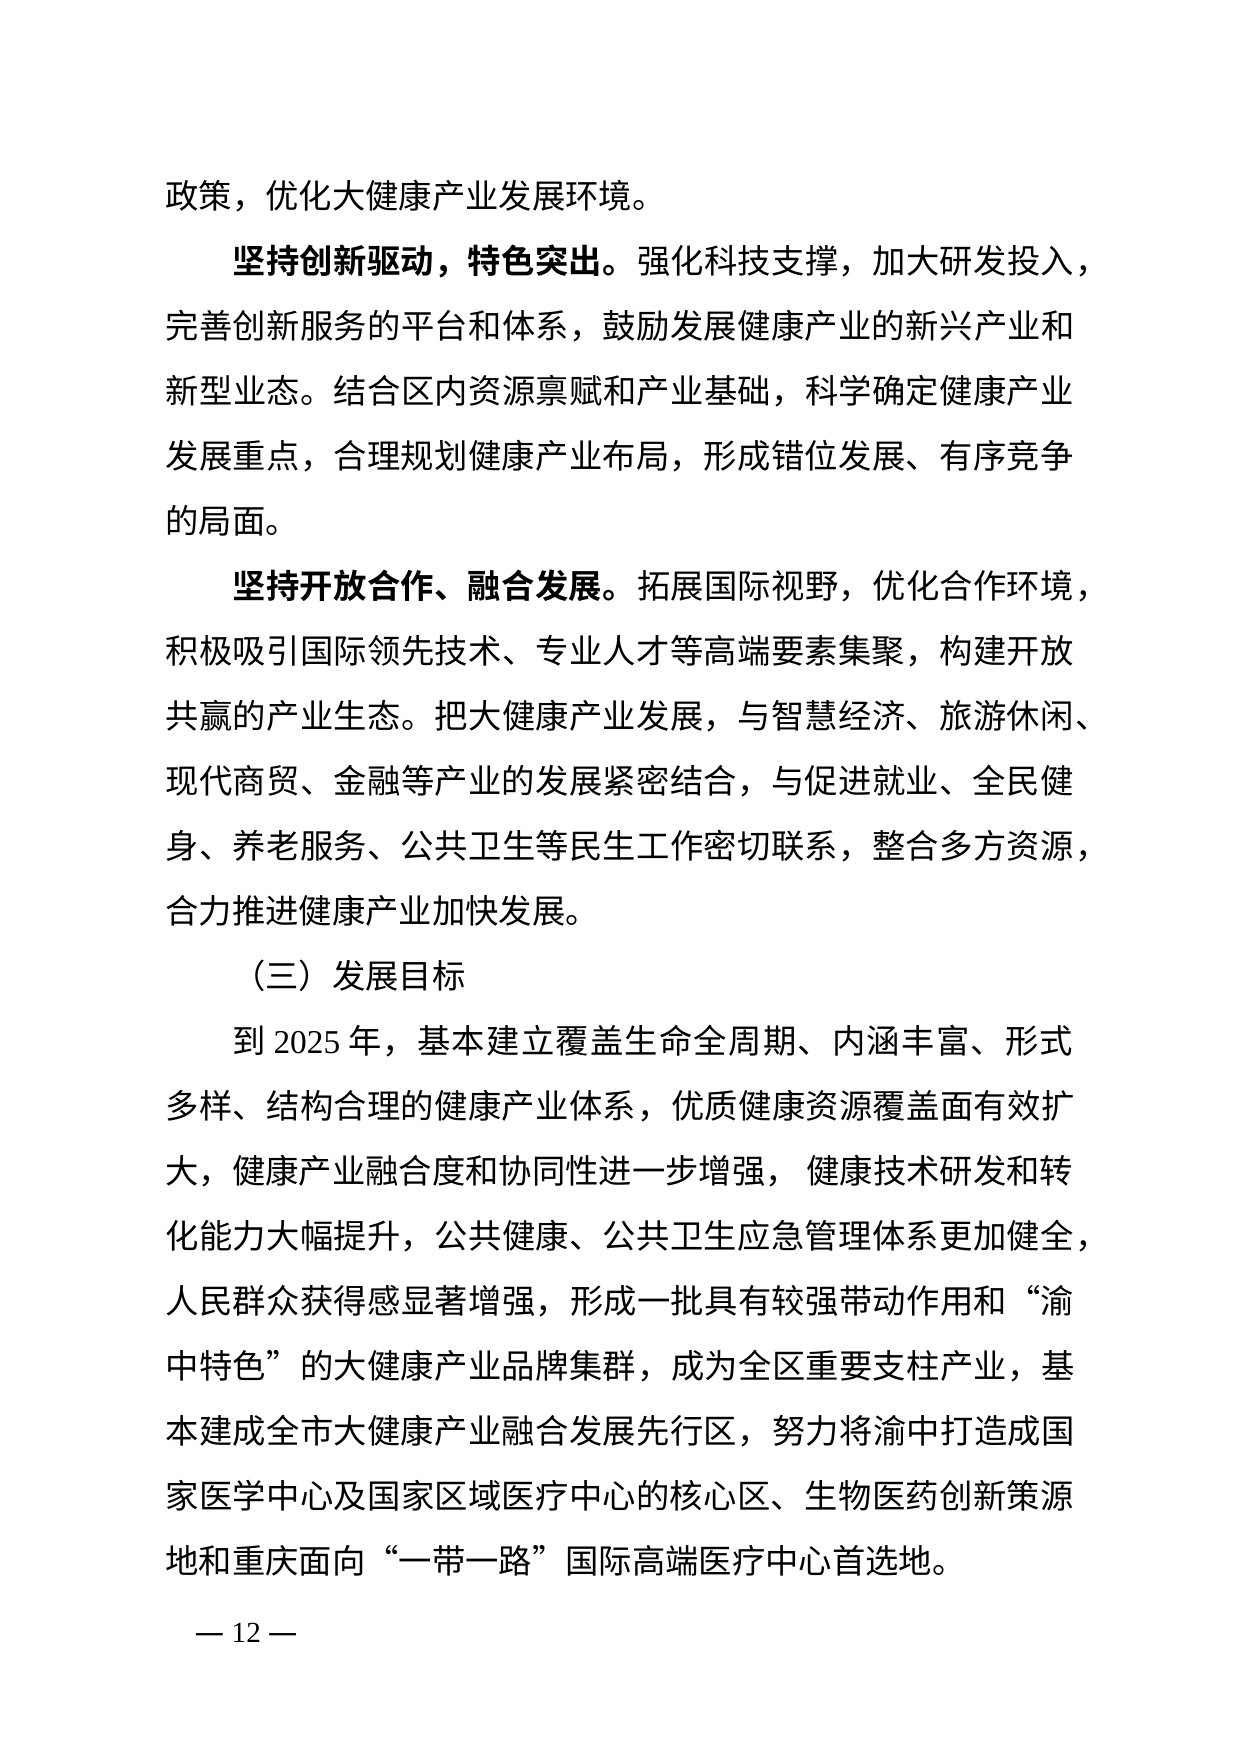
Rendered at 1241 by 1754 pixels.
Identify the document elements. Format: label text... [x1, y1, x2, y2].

text 坚持开放合作、融合发展。拓展国际视野，优化合作环境，积极吸引国际领先技术、专业人才等高端要素集聚，构建开放共赢的产业生态。把大健康产业发展，与智慧经济、旅游休闲、现代商贸、金融等产业的发展紧密结合，与促进就业、全民健身、养老服务、公共卫生等民生工作密切联系，整合多方资源，合力推进健康产业加快发展。 [165, 552, 1075, 942]
text 坚持创新驱动，特色突出。强化科技支撑，加大研发投入，完善创新服务的平台和体系，鼓励发展健康产业的新兴产业和新型业态。结合区内资源禀赋和产业基础，科学确定健康产业发展重点，合理规划健康产业布局，形成错位发展、有序竞争的局面。 [165, 227, 1075, 552]
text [165, 162, 1075, 227]
text 到2025年，基本建立覆盖生命全周期、内涵丰富、形式多样、结构合理的健康产业体系，优质健康资源覆盖面有效扩大，健康产业融合度和协同性进一步增强， 健康技术研发和转化能力大幅提升，公共健康、公共卫生应急管理体系更加健全，人民群众获得感显著增强，形成一批具有较强带动作用和“渝中特色”的大健康产业品牌集群，成为全区重要支柱产业，基本建成全市大健康产业融合发展先行区，努力将渝中打造成国家医学中心及国家区域医疗中心的核心区、生物医药创新策源地和重庆面向“一带一路”国际高端医疗中心首选地。 [165, 1007, 1075, 1592]
subtitle （三）发展目标 [165, 942, 1075, 1007]
